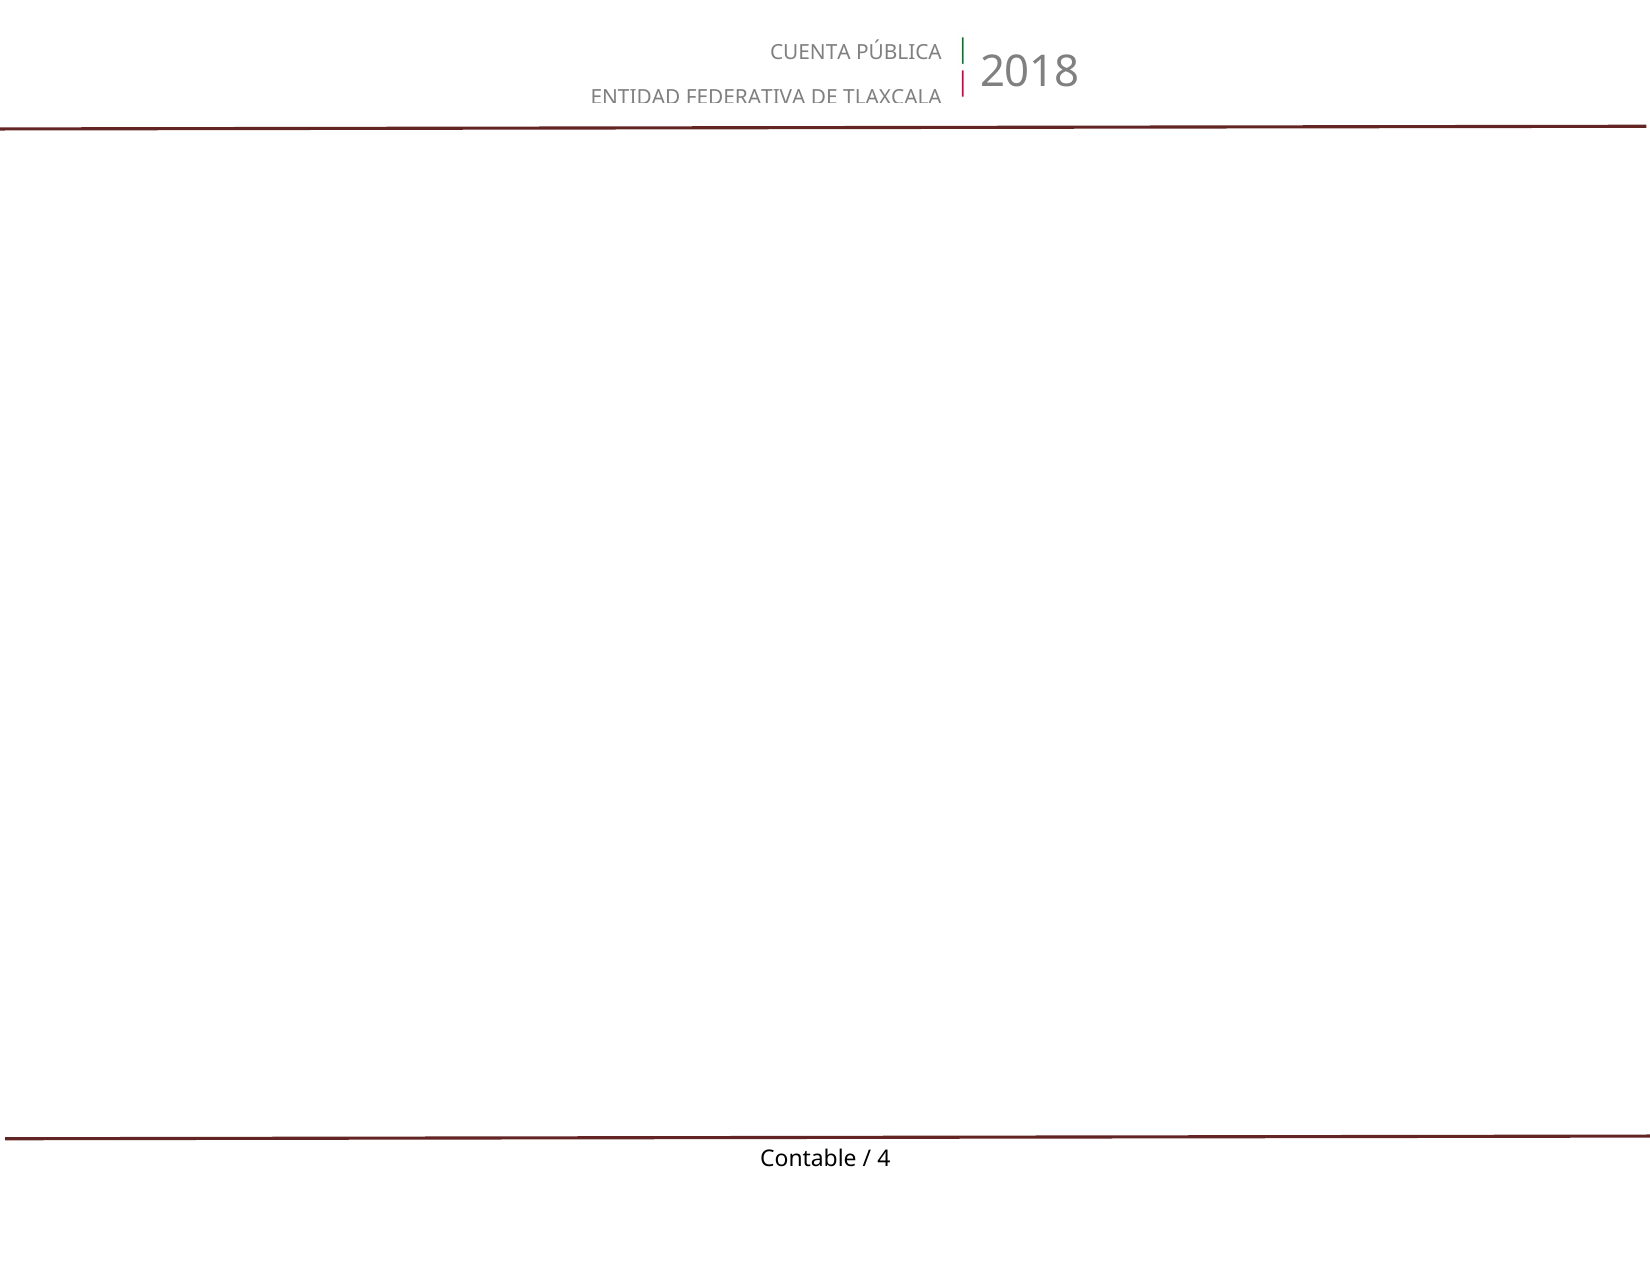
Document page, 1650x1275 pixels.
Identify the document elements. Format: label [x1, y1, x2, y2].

picture [956, 28, 974, 100]
